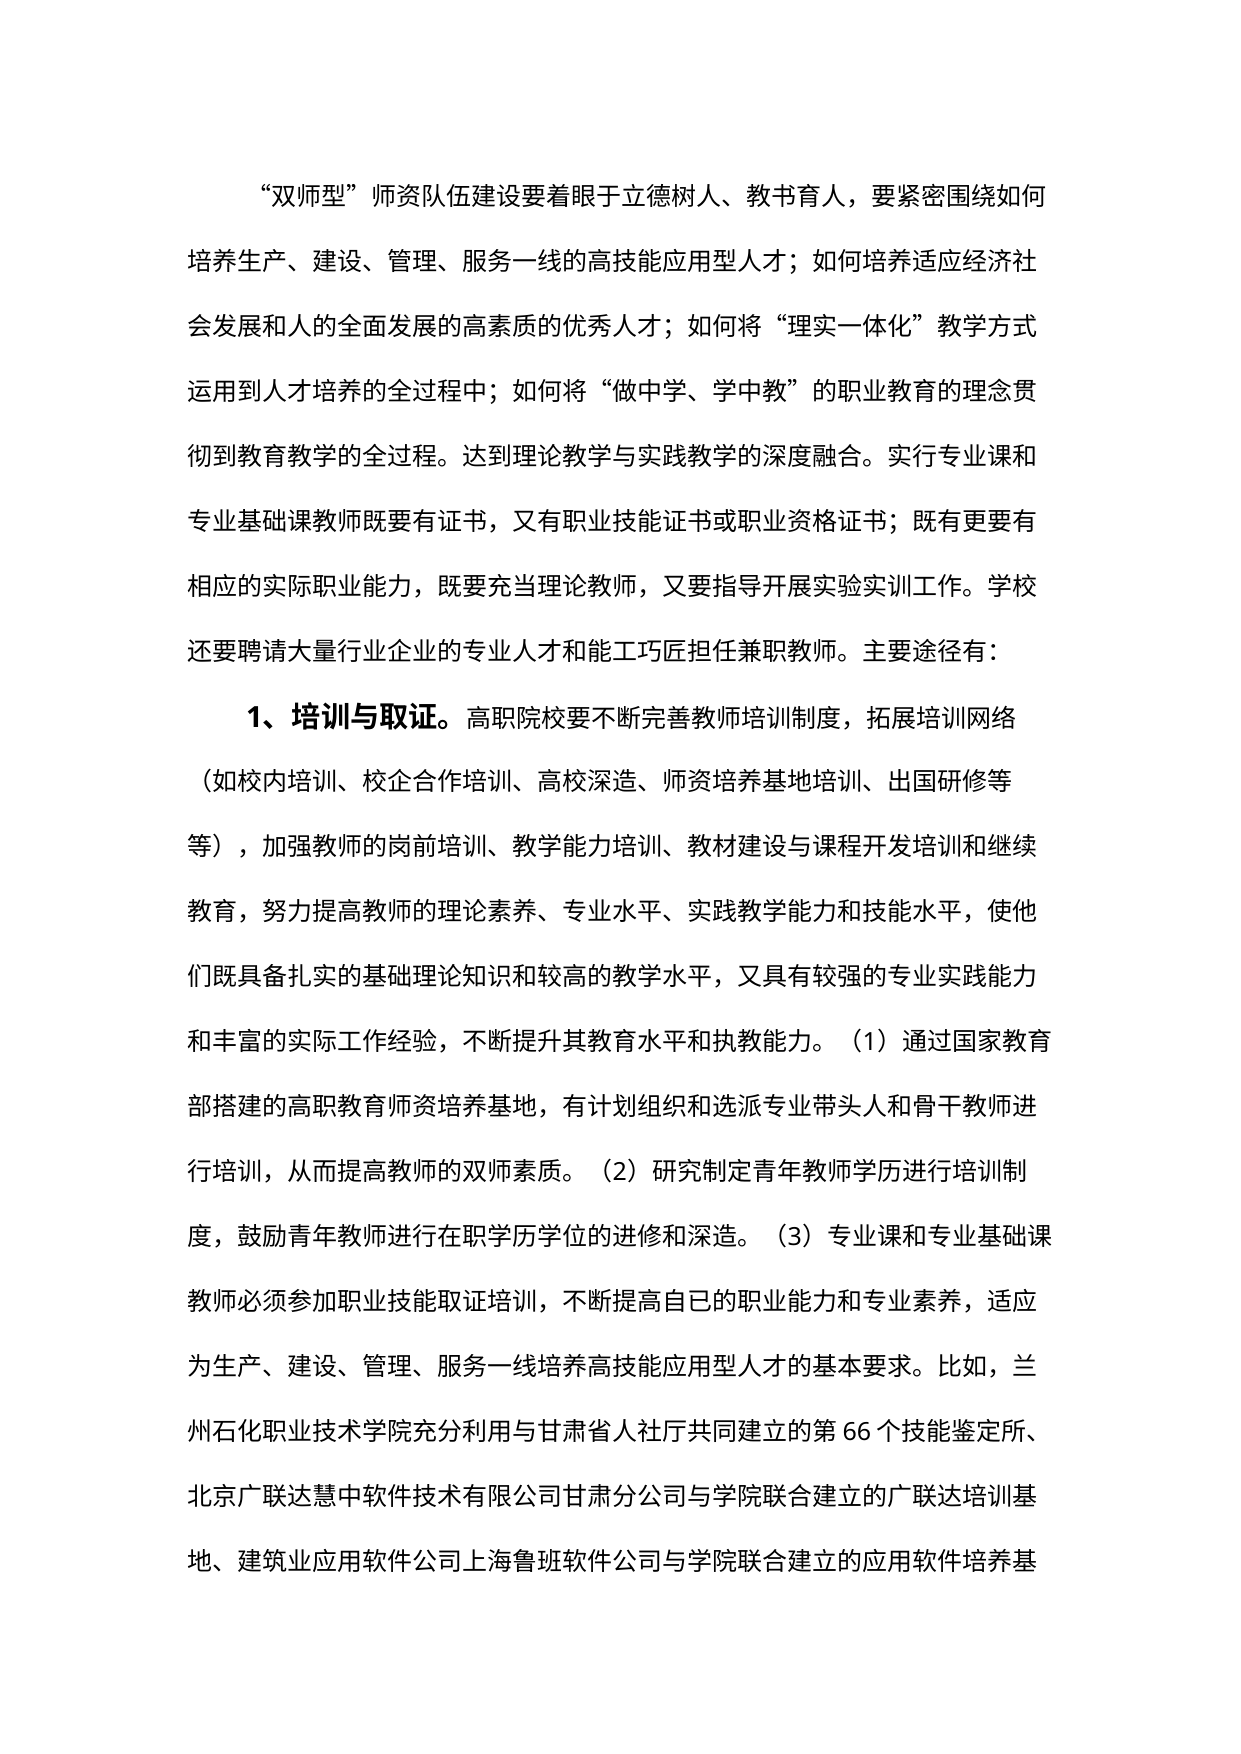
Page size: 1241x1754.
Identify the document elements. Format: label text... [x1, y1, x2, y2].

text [187, 682, 1053, 1592]
text “双师型”师资队伍建设要着眼于立德树人、教书育人，要紧密围绕如何培养生产、建设、管理、服务一线的高技能应用型人才；如何培养适应经济社会发展和人的全面发展的高素质的优秀人才；如何将“理实一体化”教学方式运用到人才培养的全过程中；如何将“做中学、学中教”的职业教育的理念贯彻到教育教学的全过程。达到理论教学与实践教学的深度融合。实行专业课和专业基础课教师既要有证书，又有职业技能证书或职业资格证书；既有更要有相应的实际职业能力，既要充当理论教师，又要指导开展实验实训工作。学校还要聘请大量行业企业的专业人才和能工巧匠担任兼职教师。主要途径有： [187, 162, 1053, 682]
